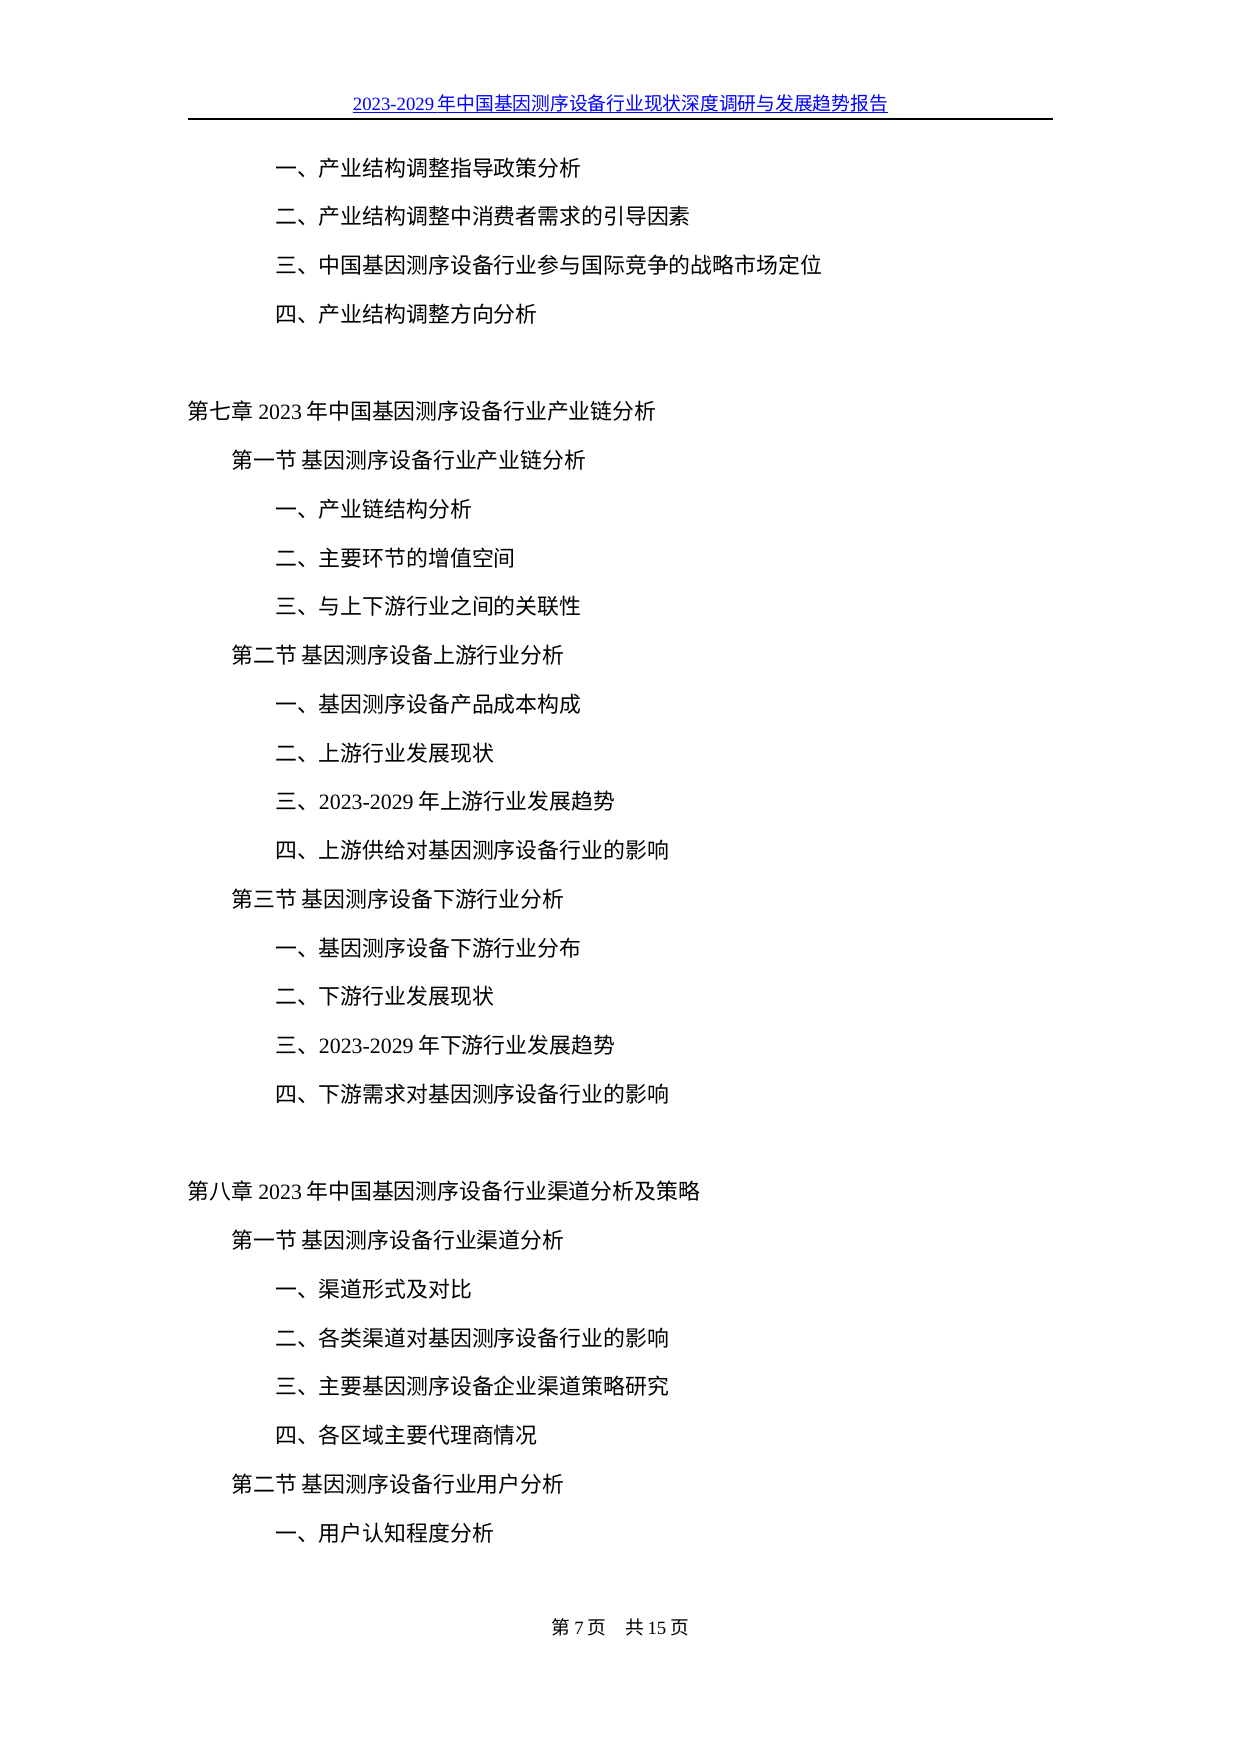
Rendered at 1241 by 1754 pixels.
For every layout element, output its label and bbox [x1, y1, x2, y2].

text [187, 150, 1053, 1548]
